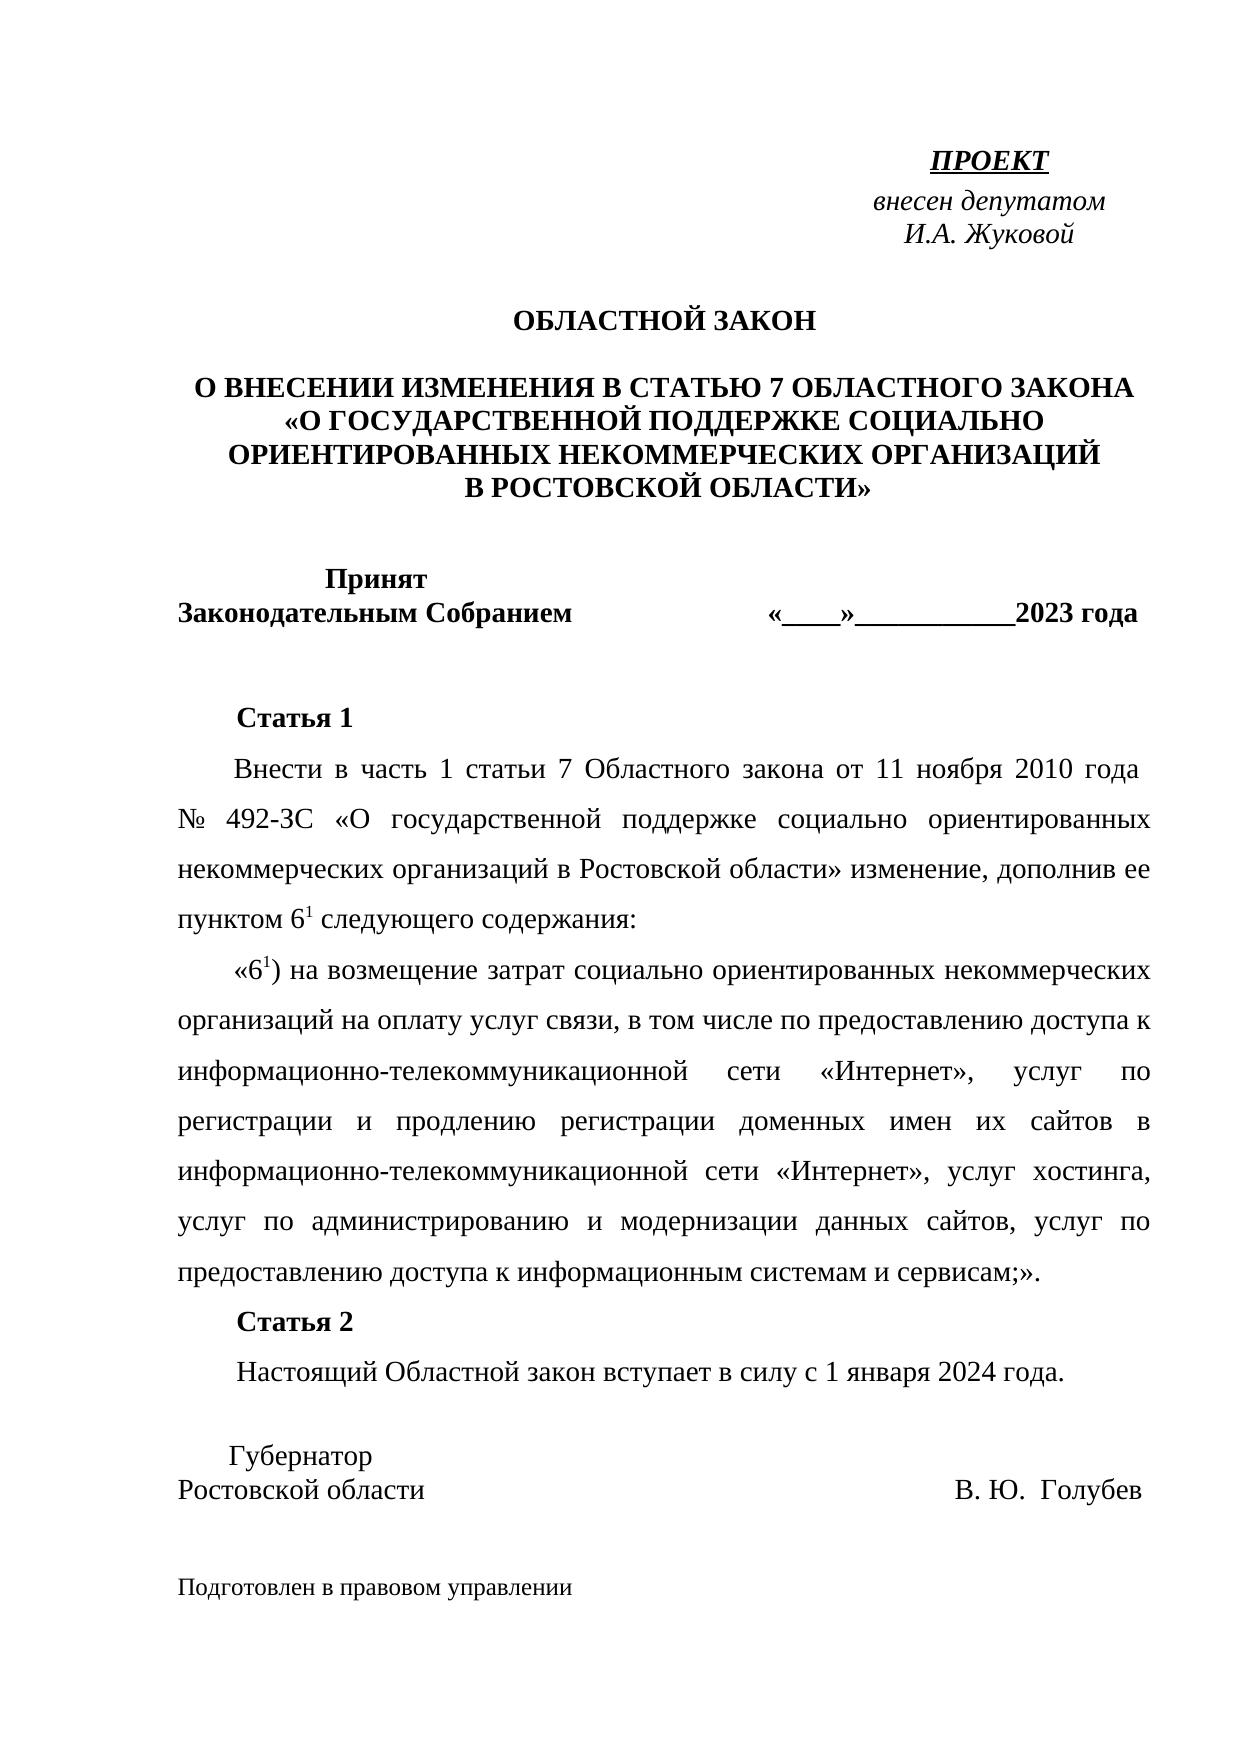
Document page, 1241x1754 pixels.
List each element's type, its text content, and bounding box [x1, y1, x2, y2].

title В РОСТОВСКОЙ ОБЛАСТИ» [177, 470, 1152, 533]
text Подготовлен в правовом управлении [177, 1572, 1152, 1601]
subtitle ПРОЕКТ [827, 143, 1152, 177]
text внесен депутатом [827, 183, 1152, 216]
title О ВНЕСЕНИИ ИЗМЕНЕНИЯ В СТАТЬЮ 7 ОБЛАСТНОГО ЗАКОНА «О ГОСУДАРСТВЕННОЙ ПОДДЕРЖКЕ СОЦИАЛЬНО ОРИЕНТИРОВАННЫХ НЕКОММЕРЧЕСКИХ ОРГАНИЗАЦИЙ [177, 370, 1152, 470]
text Ростовской области В. Ю. Голубев [177, 1472, 1152, 1505]
text Внести в часть 1 статьи 7 Областного закона от 11 ноября 2010 года № 492-ЗС «О государственной поддержке социально ориентированных некоммерческих организаций в Ростовской области» изменение, дополнив ее пунктом 61 следующего содержания: [177, 751, 1152, 935]
text ОБЛАСТНОЙ ЗАКОН [177, 303, 1152, 336]
text Губернатор [177, 1438, 1152, 1472]
text Законодательным Собранием «____»___________2023 года [177, 595, 1152, 628]
text И.А. Жуковой [827, 216, 1152, 250]
text «61) на возмещение затрат социально ориентированных некоммерческих организаций на оплату услуг связи, в том числе по предоставлению доступа к информационно-телекоммуникационной сети «Интернет», услуг по регистрации и продлению регистрации доменных имен их сайтов в информационно-телекоммуникационной сети «Интернет», услуг хостинга, услуг по администрированию и модернизации данных сайтов, услуг по предоставлению доступа к информационным системам и сервисам;». [177, 952, 1152, 1287]
text Статья 1 [177, 700, 1152, 734]
text Принят [177, 561, 1152, 595]
text Статья 2 [177, 1304, 1152, 1338]
text Настоящий Областной закон вступает в силу с 1 января 2024 года. [177, 1354, 1152, 1388]
